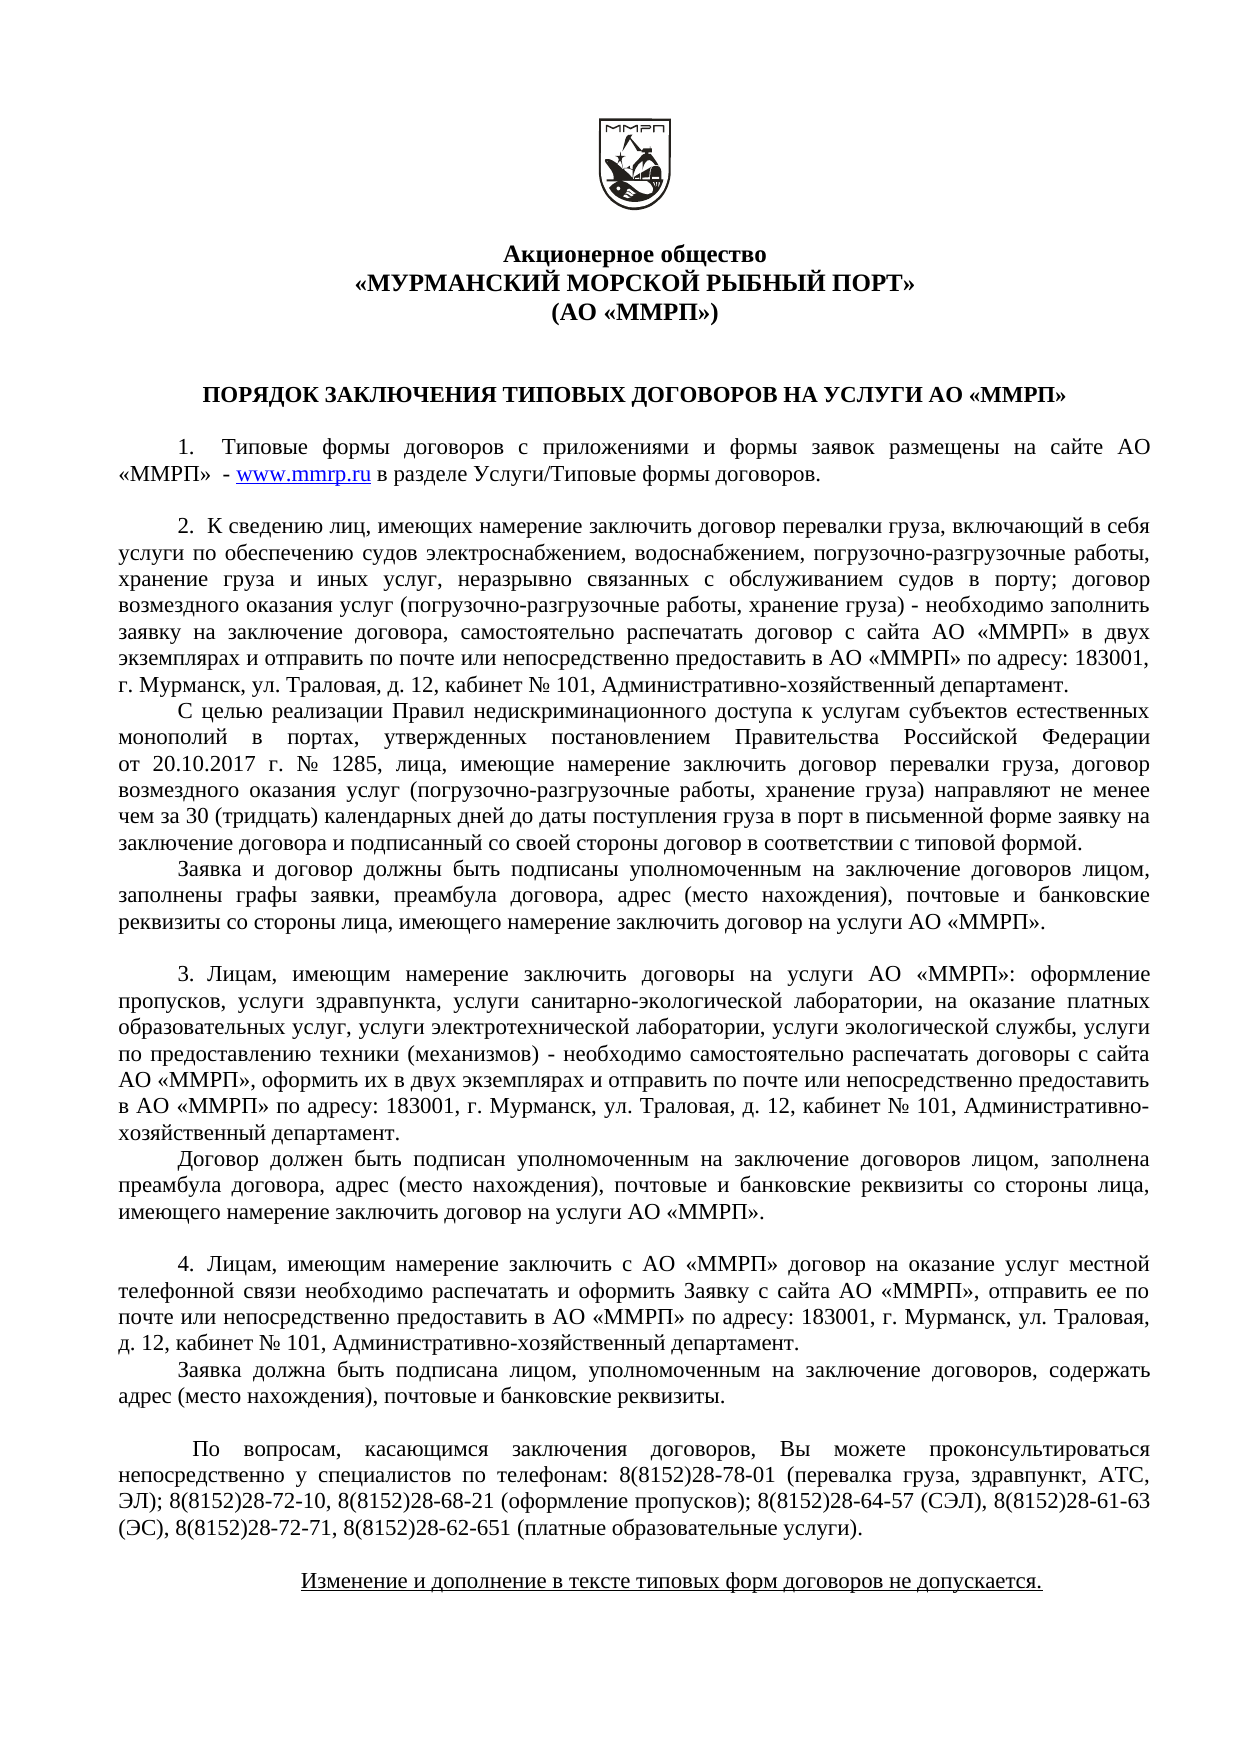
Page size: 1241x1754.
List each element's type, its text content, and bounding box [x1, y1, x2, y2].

text Акционерное общество [118, 239, 1152, 268]
text «МУРМАНСКИЙ МОРСКОЙ РЫБНЫЙ ПОРТ» [118, 268, 1152, 297]
text (АО «ММРП») [118, 297, 1152, 326]
list К сведению лиц, имеющих намерение заключить договор перевалки груза, включающий в себя услуги по обеспечению судов электроснабжением, водоснабжением, погрузочно-разгрузочные работы, хранение груза и иных услуг, неразрывно связанных с обслуживанием судов в порту; договор возмездного оказания услуг (погрузочно-разгрузочные работы, хранение груза) - необходимо заполнить заявку на заключение договора, самостоятельно распечатать договор с сайта АО «ММРП» в двух экземплярах и отправить по почте или непосредственно предоставить в АО «ММРП» по адресу: 183001, г. Мурманск, ул. Траловая, д. 12, кабинет № 101, Административно-хозяйственный департамент. [118, 512, 1152, 697]
list Договор должен быть подписан уполномоченным на заключение договоров лицом, заполнена преамбула договора, адрес (место нахождения), почтовые и банковские реквизиты со стороны лица, имеющего намерение заключить договор на услуги АО «ММРП». [118, 1145, 1152, 1224]
list Лицам, имеющим намерение заключить с АО «ММРП» договор на оказание услуг местной телефонной связи необходимо распечатать и оформить Заявку с сайта АО «ММРП», отправить ее по почте или непосредственно предоставить в АО «ММРП» по адресу: 183001, г. Мурманск, ул. Траловая, д. 12, кабинет № 101, Административно-хозяйственный департамент. [118, 1250, 1152, 1356]
text Заявка должна быть подписана лицом, уполномоченным на заключение договоров, содержать адрес (место нахождения), почтовые и банковские реквизиты. [118, 1356, 1152, 1408]
list Лицам, имеющим намерение заключить договоры на услуги АО «ММРП»: оформление пропусков, услуги здравпункта, услуги санитарно-экологической лаборатории, на оказание платных образовательных услуг, услуги электротехнической лаборатории, услуги экологической службы, услуги по предоставлению техники (механизмов) - необходимо самостоятельно распечатать договоры с сайта АО «ММРП», оформить их в двух экземплярах и отправить по почте или непосредственно предоставить в АО «ММРП» по адресу: 183001, г. Мурманск, ул. Траловая, д. 12, кабинет № 101, Административно-хозяйственный департамент. [118, 961, 1152, 1145]
text Изменение и дополнение в тексте типовых форм договоров не допускается. [118, 1567, 1152, 1593]
list Типовые формы договоров с приложениями и формы заявок размещены на сайте АО «ММРП» - www.mmrp.ru в разделе Услуги/Типовые формы договоров. [118, 433, 1152, 486]
text ПОРЯДОК ЗАКЛЮЧЕНИЯ ТИПОВЫХ ДОГОВОРОВ НА УСЛУГИ АО «ММРП» [118, 381, 1152, 407]
text По вопросам, касающимся заключения договоров, Вы можете проконсультироваться непосредственно у специалистов по телефонам: 8(8152)28-78-01 (перевалка груза, здравпункт, АТС, ЭЛ); 8(8152)28-72-10, 8(8152)28-68-21 (оформление пропусков); 8(8152)28-64-57 (СЭЛ), 8(8152)28-61-63 (ЭС), 8(8152)28-72-71, 8(8152)28-62-651 (платные образовательные услуги). [118, 1435, 1152, 1540]
text С целью реализации Правил недискриминационного доступа к услугам субъектов естественных монополий в портах, утвержденных постановлением Правительства Российской Федерации от 20.10.2017 г. № 1285, лица, имеющие намерение заключить договор перевалки груза, договор возмездного оказания услуг (погрузочно-разгрузочные работы, хранение груза) направляют не менее чем за 30 (тридцать) календарных дней до даты поступления груза в порт в письменной форме заявку на заключение договора и подписанный со своей стороны договор в соответствии с типовой формой. [118, 697, 1152, 855]
list Заявка и договор должны быть подписаны уполномоченным на заключение договоров лицом, заполнены графы заявки, преамбула договора, адрес (место нахождения), почтовые и банковские реквизиты со стороны лица, имеющего намерение заключить договор на услуги АО «ММРП». [118, 855, 1152, 934]
